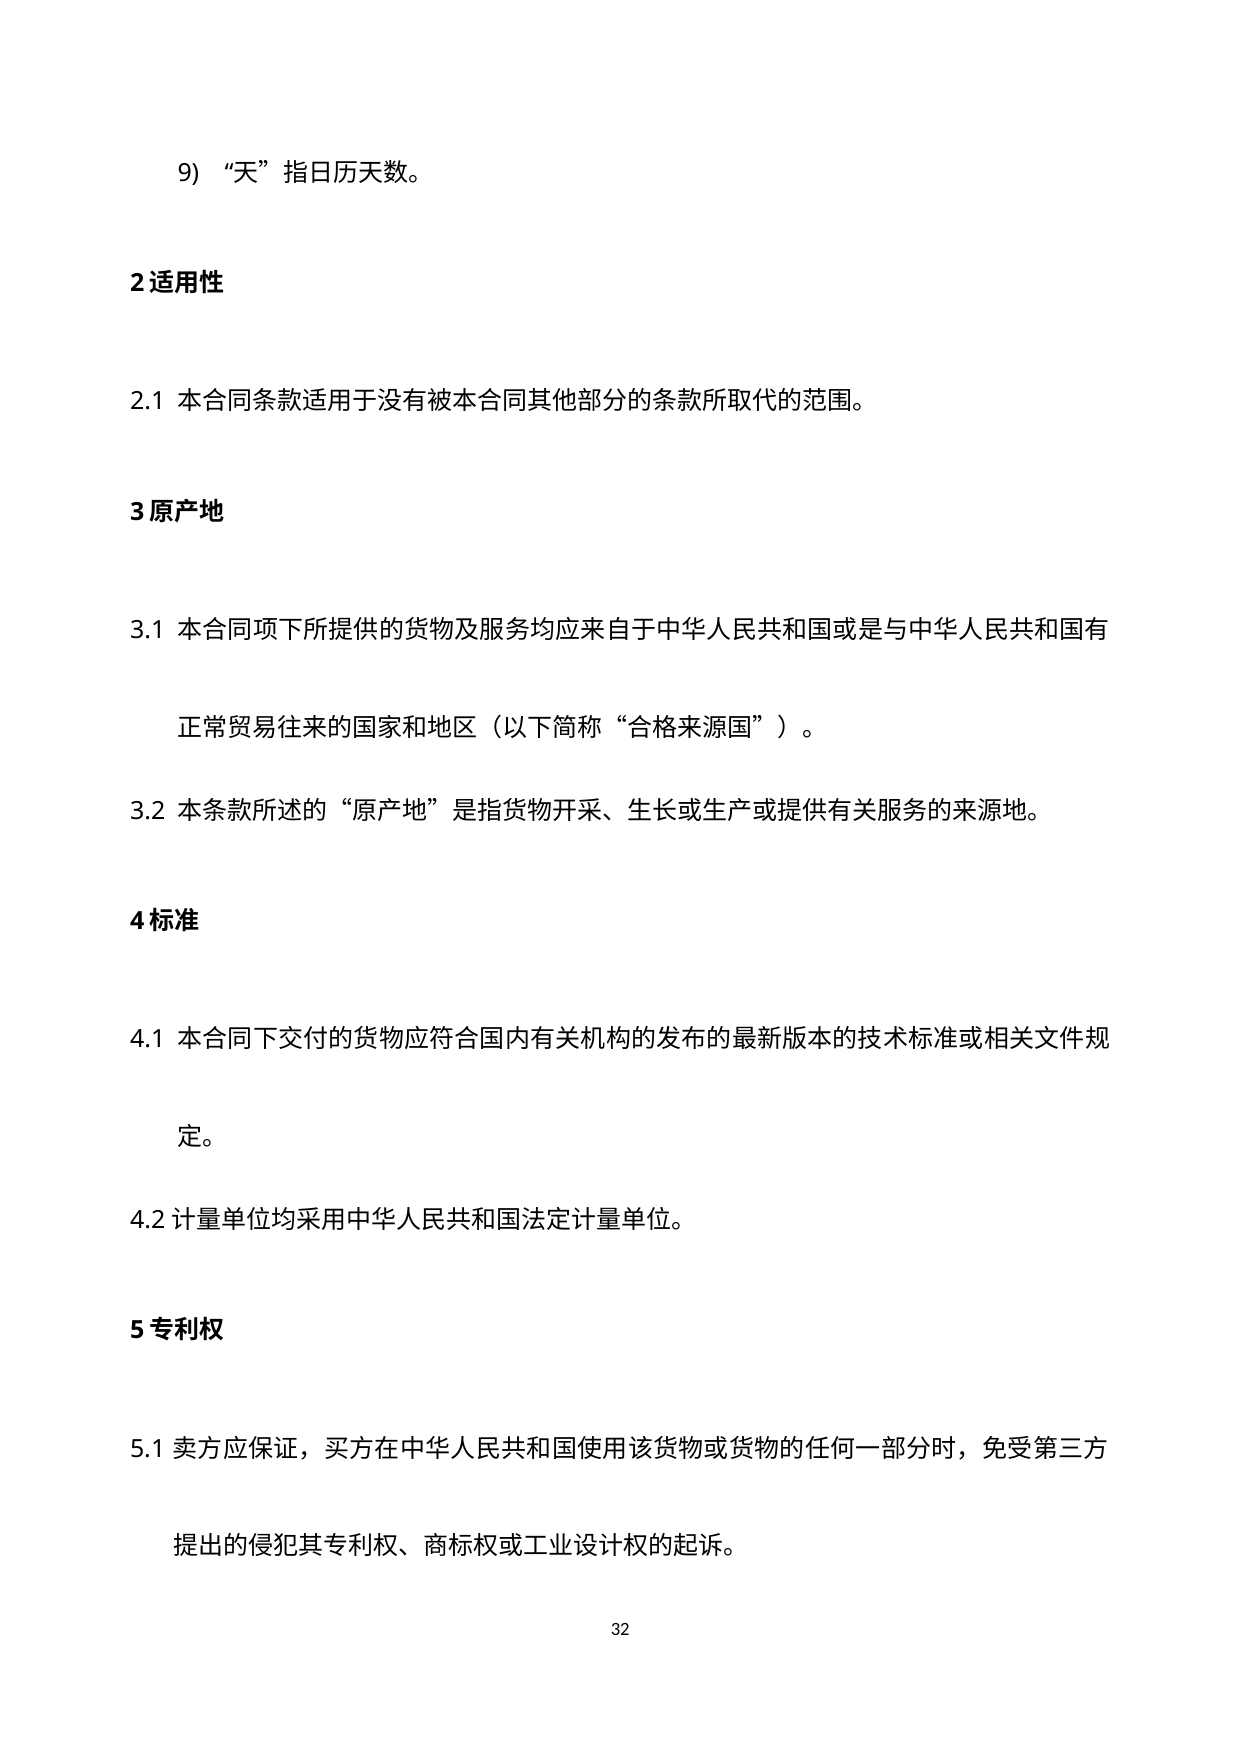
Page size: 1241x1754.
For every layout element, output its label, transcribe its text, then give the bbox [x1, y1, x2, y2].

subtitle 4标准 [130, 886, 1110, 951]
list 本合同项下所提供的货物及服务均应来自于中华人民共和国或是与中华人民共和国有正常贸易往来的国家和地区（以下简称“合格来源国”）。 [130, 595, 1110, 758]
list 本合同条款适用于没有被本合同其他部分的条款所取代的范围。 [130, 366, 1110, 431]
subtitle 3原产地 [130, 477, 1110, 542]
list 本条款所述的“原产地”是指货物开采、生长或生产或提供有关服务的来源地。 [130, 776, 1110, 841]
subtitle 5专利权 [130, 1295, 1110, 1360]
text 5.1 卖方应保证，买方在中华人民共和国使用该货物或货物的任何一部分时，免受第三方提出的侵犯其专利权、商标权或工业设计权的起诉。 [130, 1414, 1110, 1576]
list 本合同下交付的货物应符合国内有关机构的发布的最新版本的技术标准或相关文件规定。 [130, 1004, 1110, 1167]
list “天”指日历天数。 [177, 138, 1110, 203]
text 4.2 计量单位均采用中华人民共和国法定计量单位。 [130, 1185, 1110, 1250]
subtitle 2适用性 [130, 248, 1110, 313]
